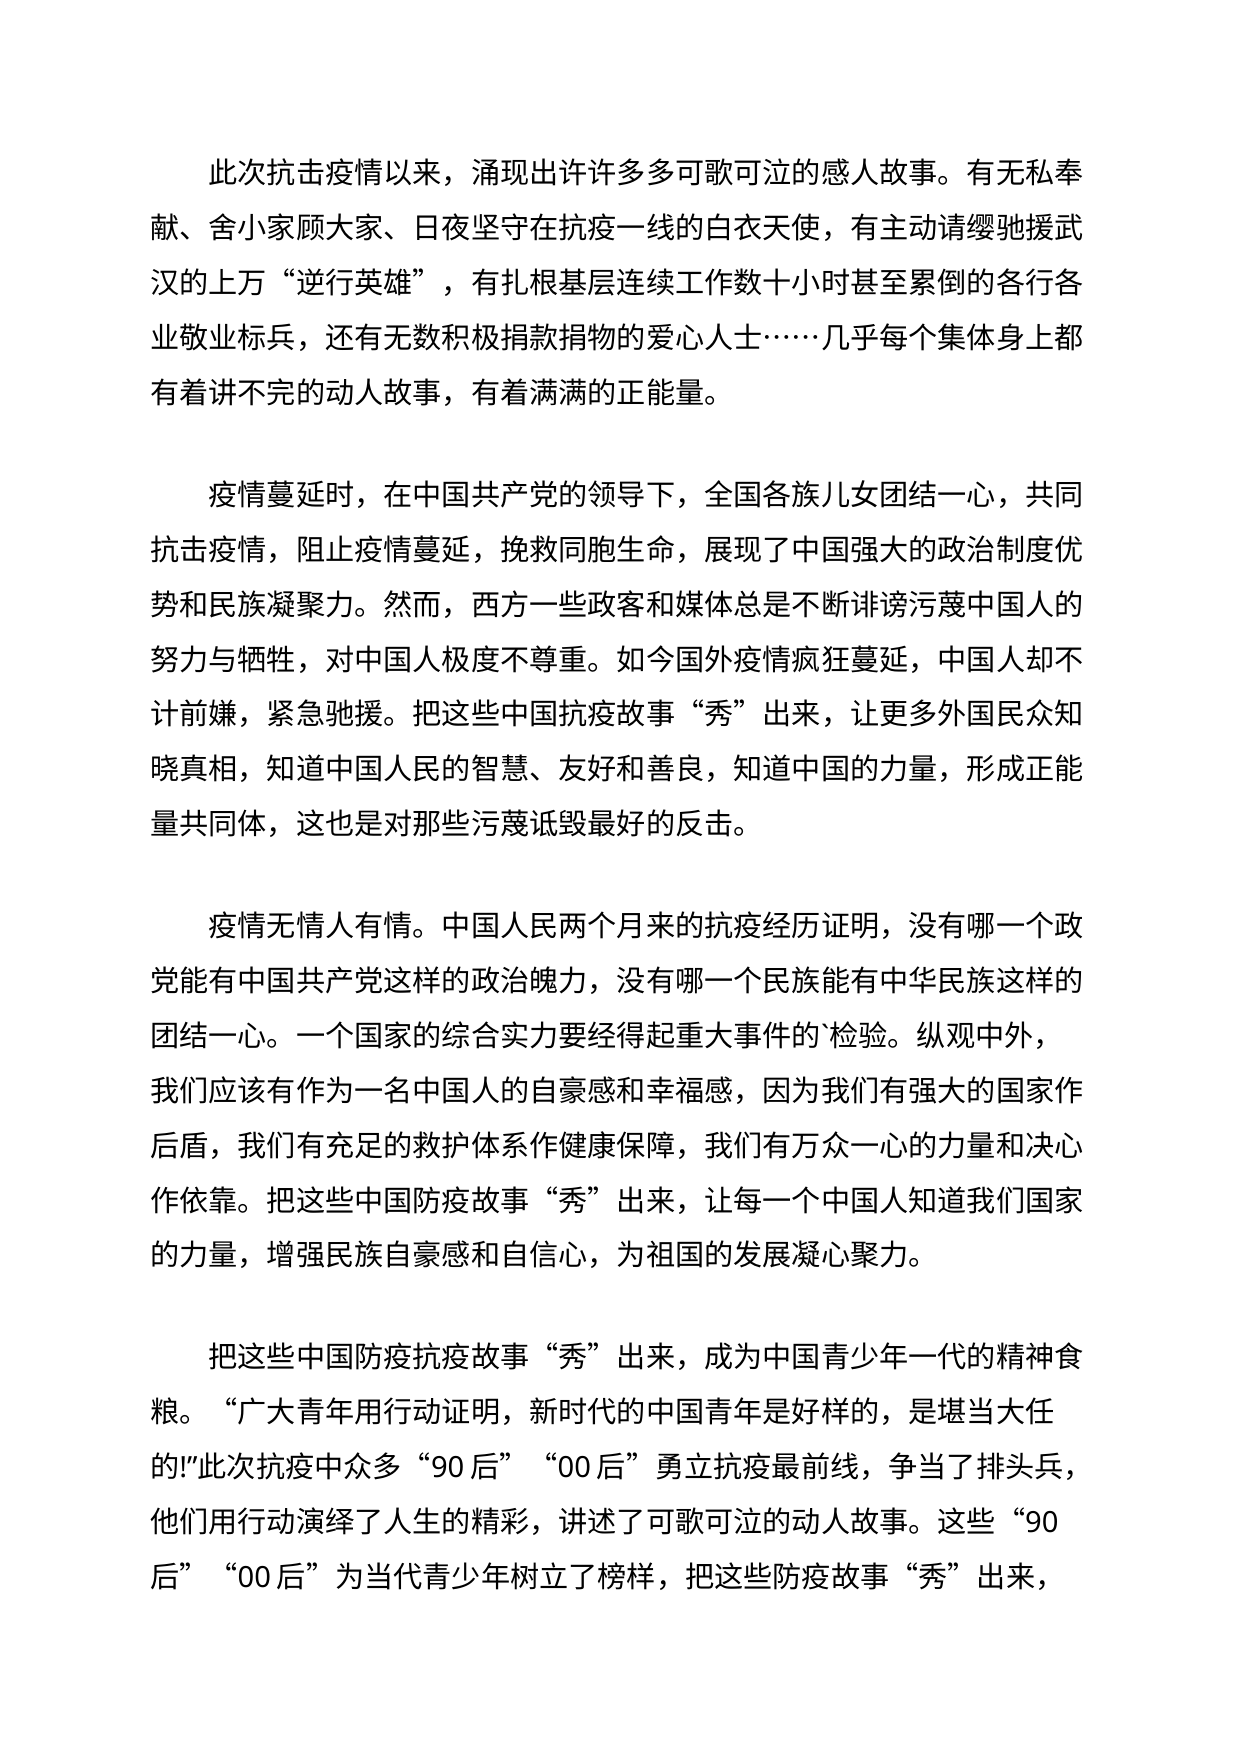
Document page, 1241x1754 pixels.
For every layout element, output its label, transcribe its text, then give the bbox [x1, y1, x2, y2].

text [150, 1334, 1090, 1596]
text 此次抗击疫情以来，涌现出许许多多可歌可泣的感人故事。有无私奉献、舍小家顾大家、日夜坚守在抗疫一线的白衣天使，有主动请缨驰援武汉的上万“逆行英雄”，有扎根基层连续工作数十小时甚至累倒的各行各业敬业标兵，还有无数积极捐款捐物的爱心人士……几乎每个集体身上都有着讲不完的动人故事，有着满满的正能量。 [150, 150, 1090, 412]
text 疫情无情人有情。中国人民两个月来的抗疫经历证明，没有哪一个政党能有中国共产党这样的政治魄力，没有哪一个民族能有中华民族这样的团结一心。一个国家的综合实力要经得起重大事件的`检验。纵观中外，我们应该有作为一名中国人的自豪感和幸福感，因为我们有强大的国家作后盾，我们有充足的救护体系作健康保障，我们有万众一心的力量和决心作依靠。把这些中国防疫故事“秀”出来，让每一个中国人知道我们国家的力量，增强民族自豪感和自信心，为祖国的发展凝心聚力。 [150, 902, 1090, 1274]
text 疫情蔓延时，在中国共产党的领导下，全国各族儿女团结一心，共同抗击疫情，阻止疫情蔓延，挽救同胞生命，展现了中国强大的政治制度优势和民族凝聚力。然而，西方一些政客和媒体总是不断诽谤污蔑中国人的努力与牺牲，对中国人极度不尊重。如今国外疫情疯狂蔓延，中国人却不计前嫌，紧急驰援。把这些中国抗疫故事“秀”出来，让更多外国民众知晓真相，知道中国人民的智慧、友好和善良，知道中国的力量，形成正能量共同体，这也是对那些污蔑诋毁最好的反击。 [150, 471, 1090, 843]
